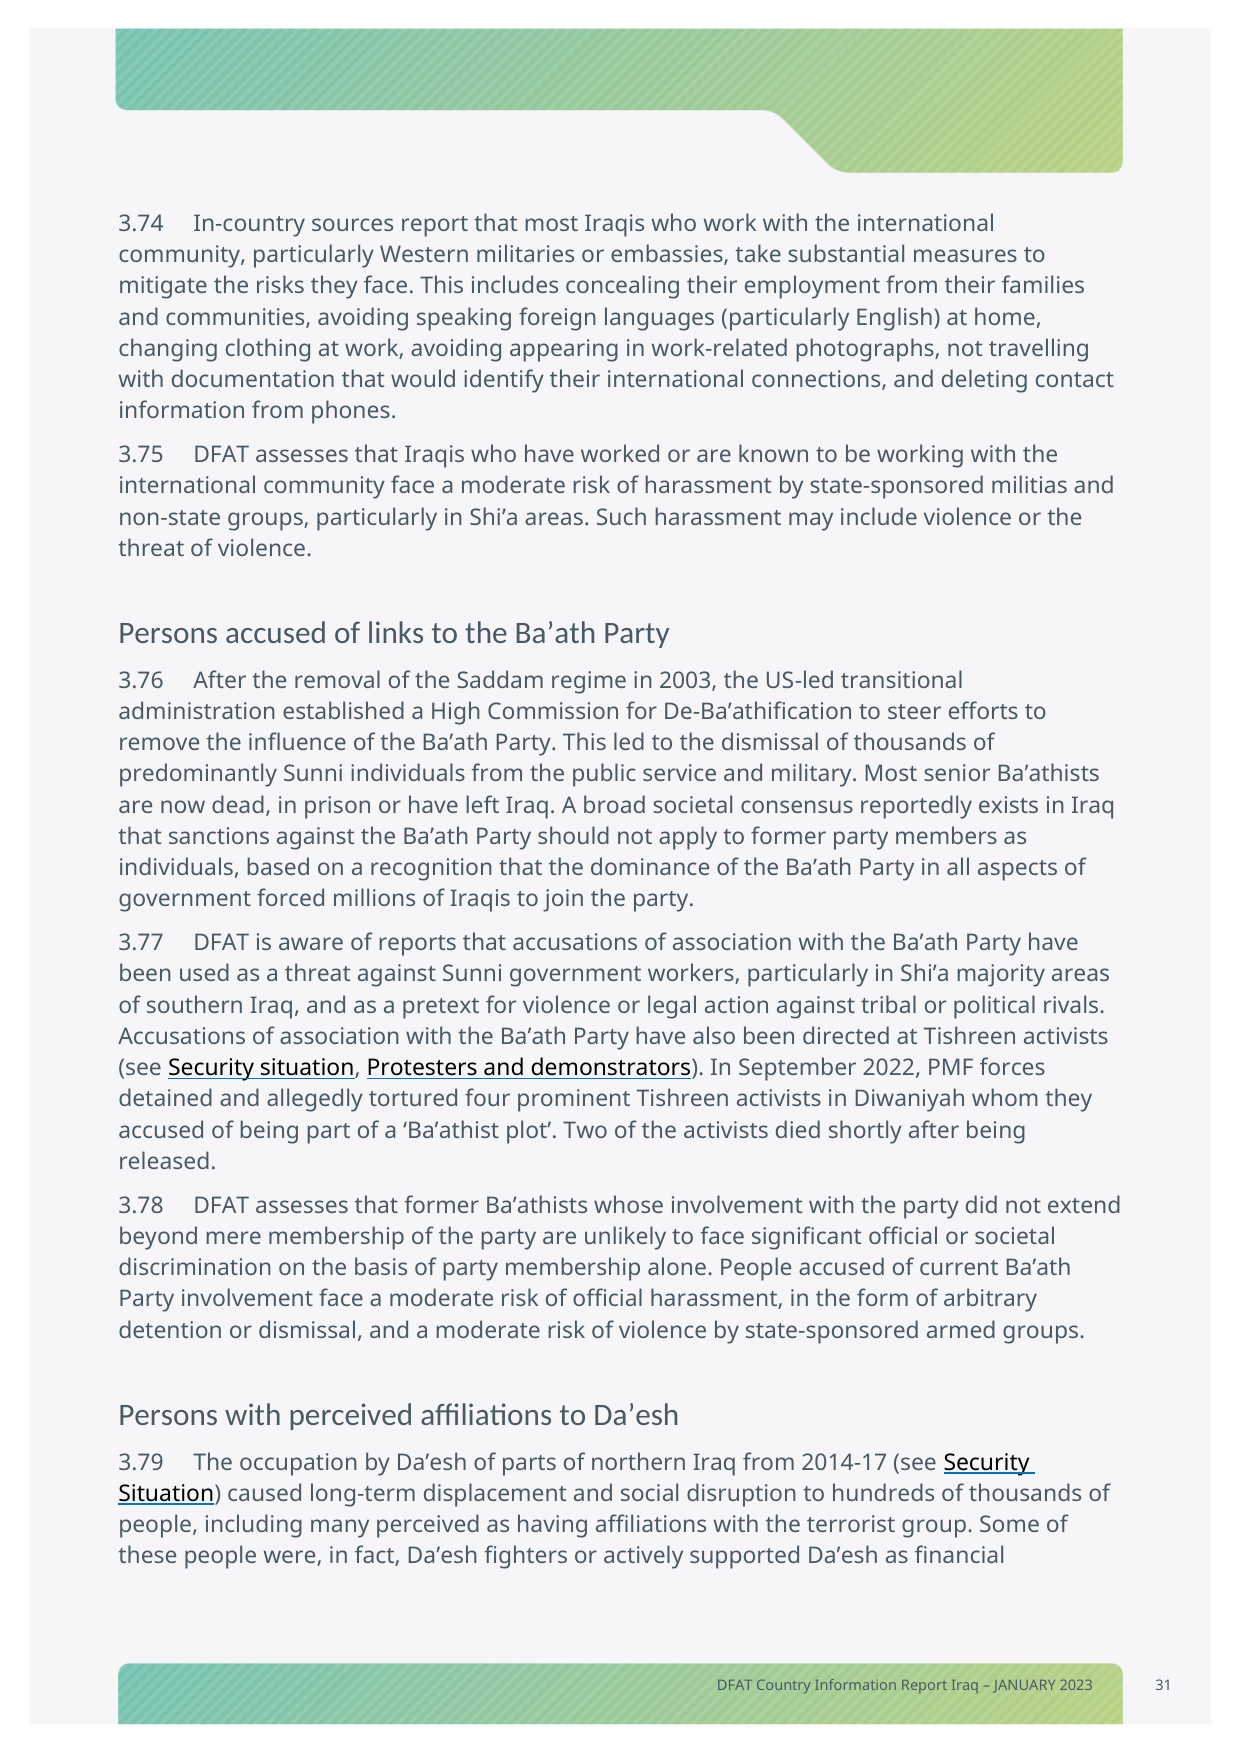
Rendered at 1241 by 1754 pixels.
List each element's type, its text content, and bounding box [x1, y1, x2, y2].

list DFAT is aware of reports that accusations of association with the Ba’ath Party have been used as a threat against Sunni government workers, particularly in Shi’a majority areas of southern Iraq, and as a pretext for violence or legal action against tribal or political rivals. Accusations of association with the Ba’ath Party have also been directed at Tishreen activists (see Security situation, Protesters and demonstrators). In September 2022, PMF forces detained and allegedly tortured four prominent Tishreen activists in Diwaniyah whom they accused of being part of a ‘Ba’athist plot’. Two of the activists died shortly after being released. [118, 926, 1122, 1176]
list DFAT assesses that Iraqis who have worked or are known to be working with the international community face a moderate risk of harassment by state-sponsored militias and non-state groups, particularly in Shi’a areas. Such harassment may include violence or the threat of violence. [118, 438, 1122, 563]
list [118, 1446, 1122, 1571]
list In-country sources report that most Iraqis who work with the international community, particularly Western militaries or embassies, take substantial measures to mitigate the risks they face. This includes concealing their employment from their families and communities, avoiding speaking foreign languages (particularly English) at home, changing clothing at work, avoiding appearing in work-related photographs, not travelling with documentation that would identify their international connections, and deleting contact information from phones. [118, 207, 1122, 426]
list After the removal of the Saddam regime in 2003, the US-led transitional administration established a High Commission for De-Ba’athification to steer efforts to remove the influence of the Ba’ath Party. This led to the dismissal of thousands of predominantly Sunni individuals from the public service and military. Most senior Ba’athists are now dead, in prison or have left Iraq. A broad societal consensus reportedly exists in Iraq that sanctions against the Ba’ath Party should not apply to former party members as individuals, based on a recognition that the dominance of the Ba’ath Party in all aspects of government forced millions of Iraqis to join the party. [118, 664, 1122, 914]
subtitle Persons with perceived affiliations to Da’esh [118, 1395, 1122, 1433]
list DFAT assesses that former Ba’athists whose involvement with the party did not extend beyond mere membership of the party are unlikely to face significant official or societal discrimination on the basis of party membership alone. People accused of current Ba’ath Party involvement face a moderate risk of official harassment, in the form of arbitrary detention or dismissal, and a moderate risk of violence by state-sponsored armed groups. [118, 1189, 1122, 1345]
picture [0, 0, 1241, 1754]
subtitle Persons accused of links to the Ba’ath Party [118, 613, 1122, 651]
